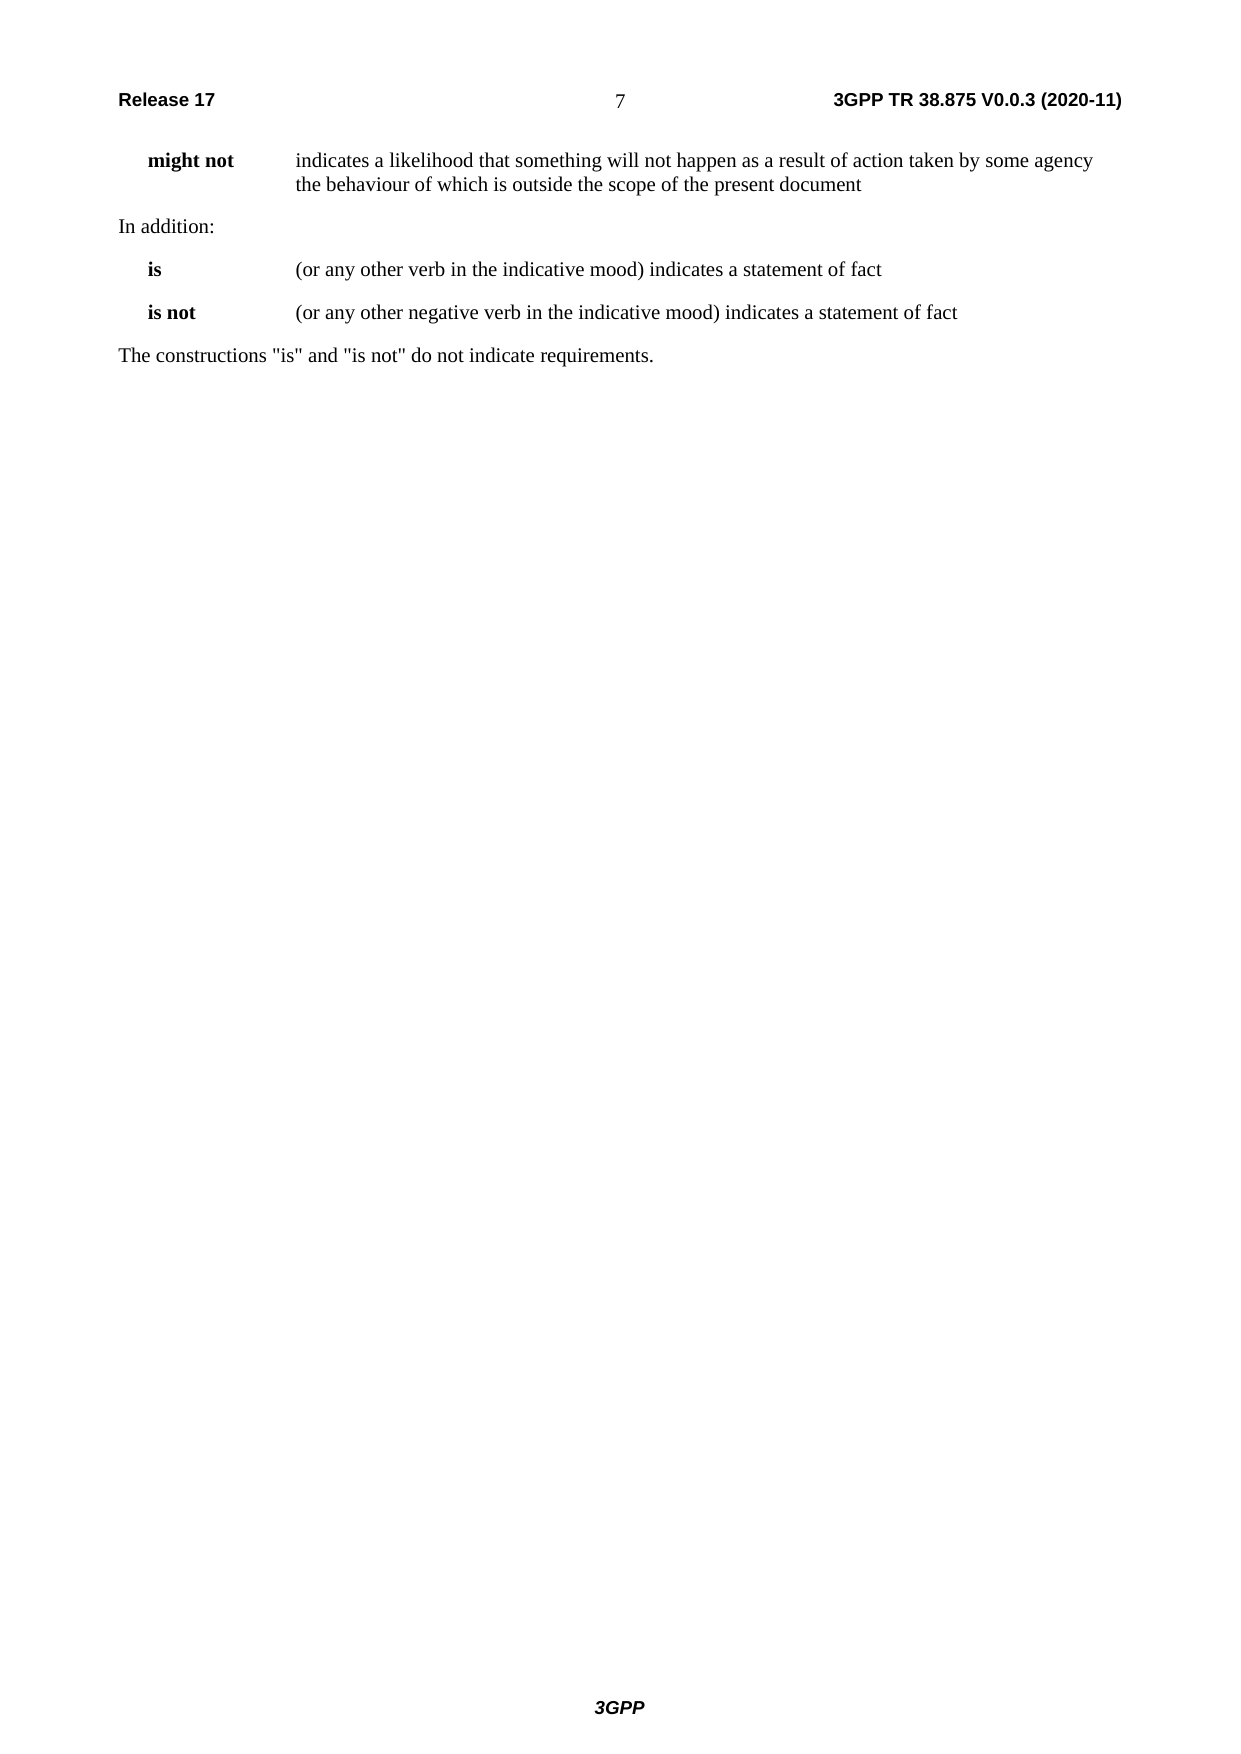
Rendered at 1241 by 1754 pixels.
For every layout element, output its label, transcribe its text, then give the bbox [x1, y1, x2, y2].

text The constructions "is" and "is not" do not indicate requirements. [118, 343, 1122, 367]
text In addition: [118, 214, 1122, 238]
text is (or any other verb in the indicative mood) indicates a statement of fact [148, 257, 1122, 281]
text might not indicates a likelihood that something will not happen as a result of action taken by some agency the behaviour of which is outside the scope of the present document [148, 147, 1122, 196]
text is not (or any other negative verb in the indicative mood) indicates a statement of fact [148, 300, 1122, 324]
